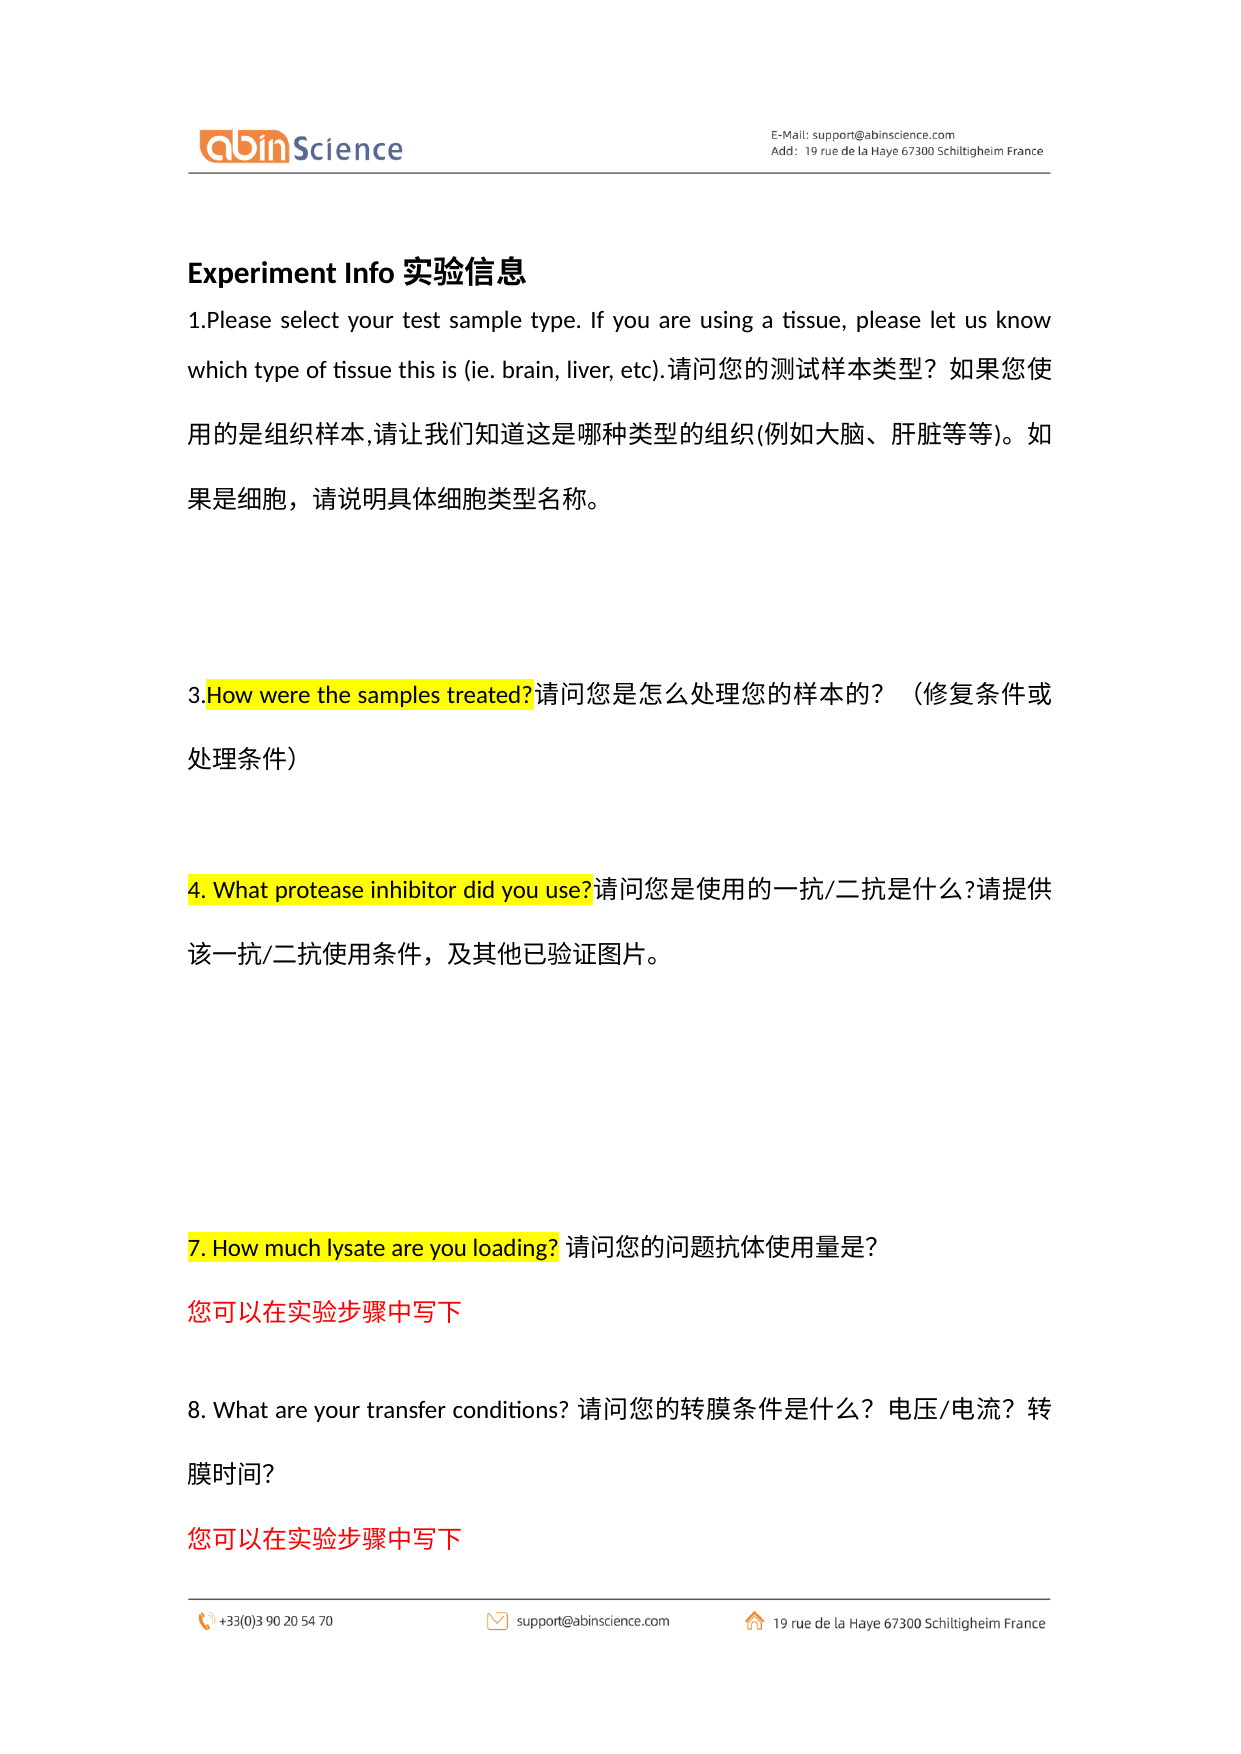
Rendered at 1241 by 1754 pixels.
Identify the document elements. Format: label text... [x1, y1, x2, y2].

text 7. How much lysate are you loading? 请问您的问题抗体使用量是？ [187, 1213, 1053, 1278]
text Experiment Info 实验信息 [187, 238, 1053, 303]
picture [187, 90, 1052, 188]
text 您可以在实验步骤中写下 [187, 1505, 1053, 1570]
picture [187, 1586, 1052, 1651]
text 8. What are your transfer conditions? 请问您的转膜条件是什么？电压/电流？转膜时间？ [187, 1375, 1053, 1505]
text 您可以在实验步骤中写下 [187, 1278, 1053, 1343]
list Please select your test sample type. If you are using a tissue, please let us know which type of tissue this is (ie. brain, liver, etc).请问您的测试样本类型？如果您使用的是组织样本,请让我们知道这是哪种类型的组织(例如大脑、肝脏等等)。如果是细胞，请说明具体细胞类型名称。 [187, 303, 1053, 530]
text 4. What protease inhibitor did you use?请问您是使用的一抗/二抗是什么?请提供该一抗/二抗使用条件，及其他已验证图片。 [187, 855, 1053, 985]
list How were the samples treated?请问您是怎么处理您的样本的？（修复条件或处理条件） [187, 660, 1053, 790]
